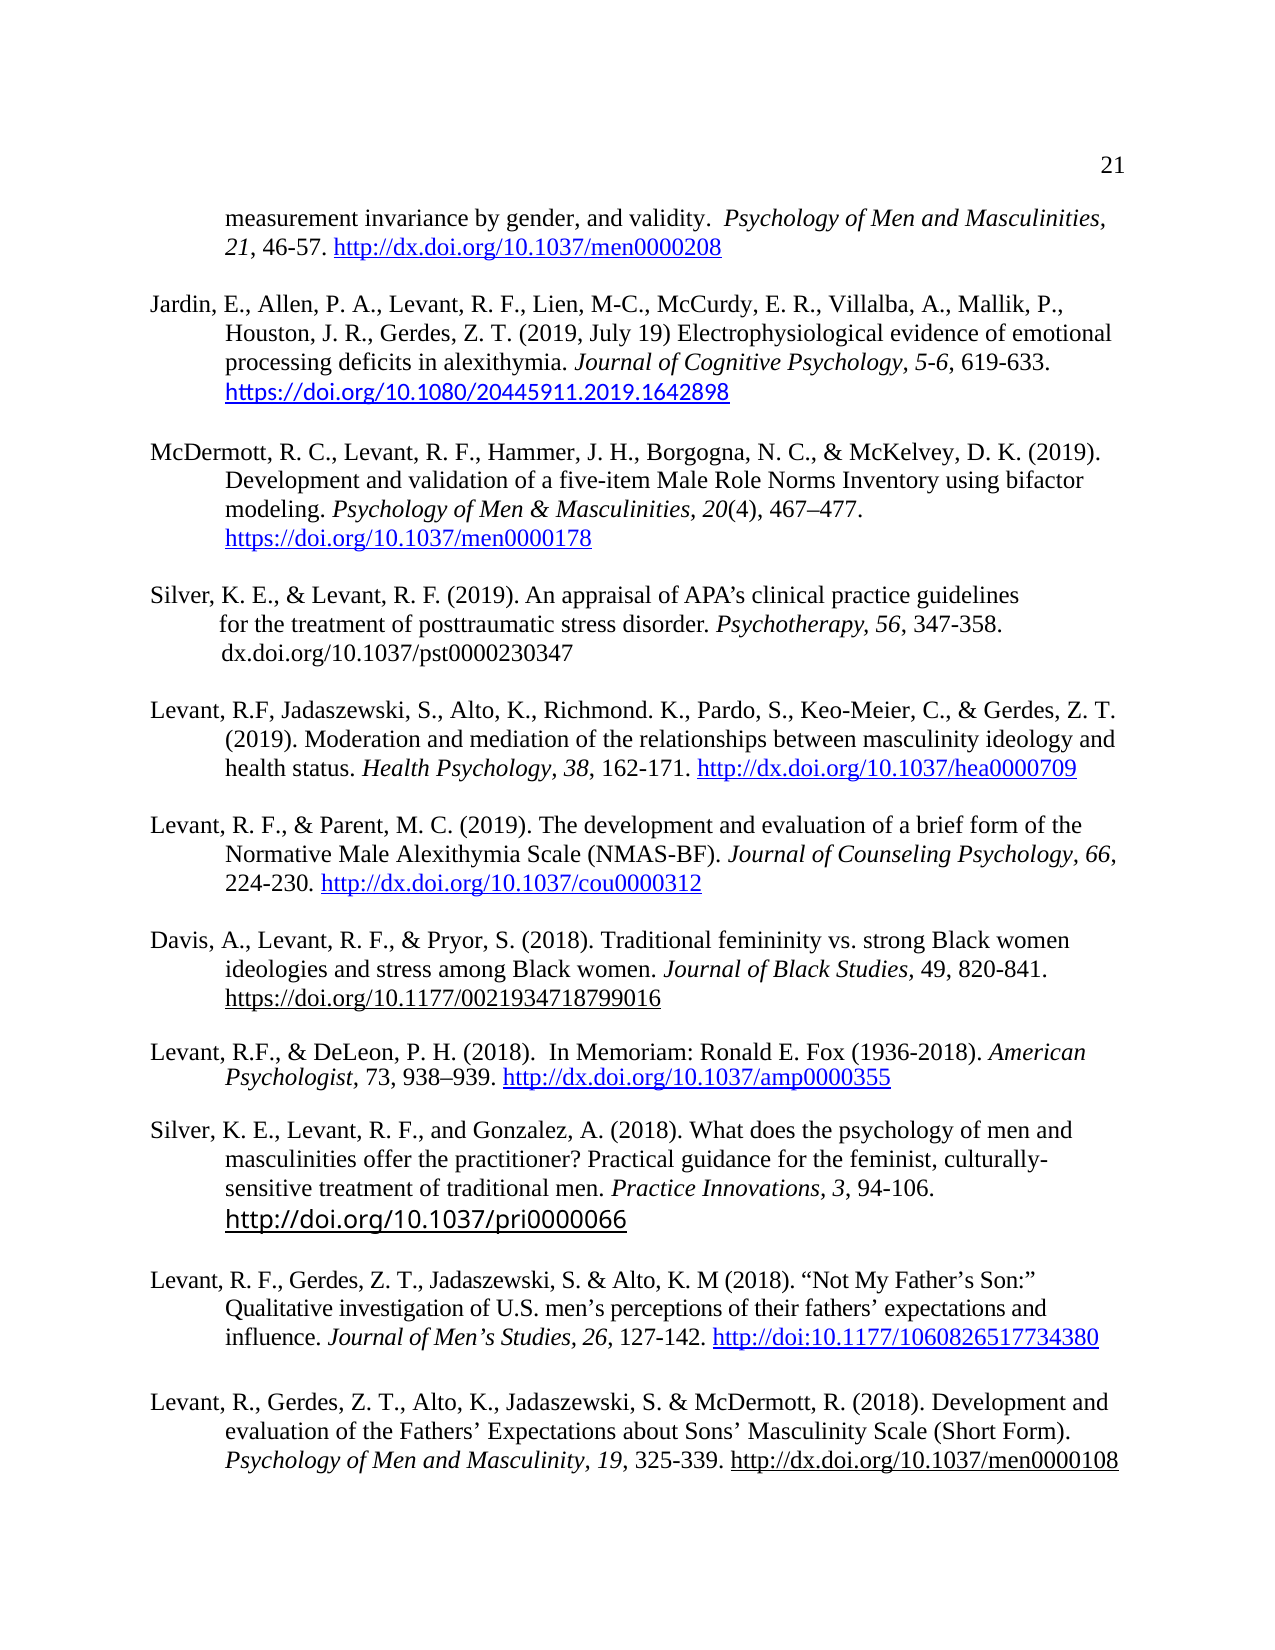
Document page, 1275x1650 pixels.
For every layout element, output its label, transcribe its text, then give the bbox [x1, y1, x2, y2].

text Psychologist, 73, 938–939. http://dx.doi.org/10.1037/amp0000355 [150, 1066, 1125, 1091]
text Levant, R. F., & Parent, M. C. (2019). The development and evaluation of a brief form of the Normative Male Alexithymia Scale (NMAS-BF). Journal of Counseling Psychology, 66, 224-230. http://dx.doi.org/10.1037/cou0000312 [150, 811, 1125, 897]
text Jardin, E., Allen, P. A., Levant, R. F., Lien, M-C., McCurdy, E. R., Villalba, A., Mallik, P., Houston, J. R., Gerdes, Z. T. (2019, July 19) Electrophysiological evidence of emotional processing deficits in alexithymia. Journal of Cognitive Psychology, 5-6, 619-633. https://doi.org/10.1080/20445911.2019.1642898 [150, 289, 1125, 406]
text Levant, R., Gerdes, Z. T., Alto, K., Jadaszewski, S. & McDermott, R. (2018). Development and evaluation of the Fathers’ Expectations about Sons’ Masculinity Scale (Short Form). Psychology of Men and Masculinity, 19, 325-339. http://dx.doi.org/10.1037/men0000108 [150, 1387, 1125, 1474]
text Levant, R.F, Jadaszewski, S., Alto, K., Richmond. K., Pardo, S., Keo-Meier, C., & Gerdes, Z. T. (2019). Moderation and mediation of the relationships between masculinity ideology and health status. Health Psychology, 38, 162-171. http://dx.doi.org/10.1037/hea0000709 [150, 696, 1125, 782]
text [150, 203, 1125, 261]
text for the treatment of posttraumatic stress disorder. Psychotherapy, 56, 347-358. [150, 609, 1125, 638]
text ideologies and stress among Black women. Journal of Black Studies, 49, 820-841. https://doi.org/10.1177/0021934718799016 [225, 954, 1125, 1012]
text Levant, R.F., & DeLeon, P. H. (2018). In Memoriam: Ronald E. Fox (1936-2018). American [150, 1041, 1125, 1066]
text Silver, K. E., Levant, R. F., and Gonzalez, A. (2018). What does the psychology of men and [150, 1116, 1125, 1144]
text McDermott, R. C., Levant, R. F., Hammer, J. H., Borgogna, N. C., & McKelvey, D. K. (2019). Development and validation of a five-item Male Role Norms Inventory using bifactor modeling. Psychology of Men & Masculinities, 20(4), 467–477. https://doi.org/10.1037/men0000178 [150, 437, 1125, 552]
text Levant, R. F., Gerdes, Z. T., Jadaszewski, S. & Alto, K. M (2018). “Not My Father’s Son:” Qualitative investigation of U.S. men’s perceptions of their fathers’ expectations and influence. Journal of Men’s Studies, 26, 127-142. http://doi:10.1177/1060826517734380 [150, 1265, 1125, 1351]
text dx.doi.org/10.1037/pst0000230347 [150, 638, 1125, 667]
text Davis, A., Levant, R. F., & Pryor, S. (2018). Traditional femininity vs. strong Black women [150, 926, 1125, 954]
text masculinities offer the practitioner? Practical guidance for the feminist, culturally-sensitive treatment of traditional men. Practice Innovations, 3, 94-106. http://doi.org/10.1037/pri0000066 [150, 1144, 1125, 1236]
text Silver, K. E., & Levant, R. F. (2019). An appraisal of APA’s clinical practice guidelines [150, 581, 1125, 609]
